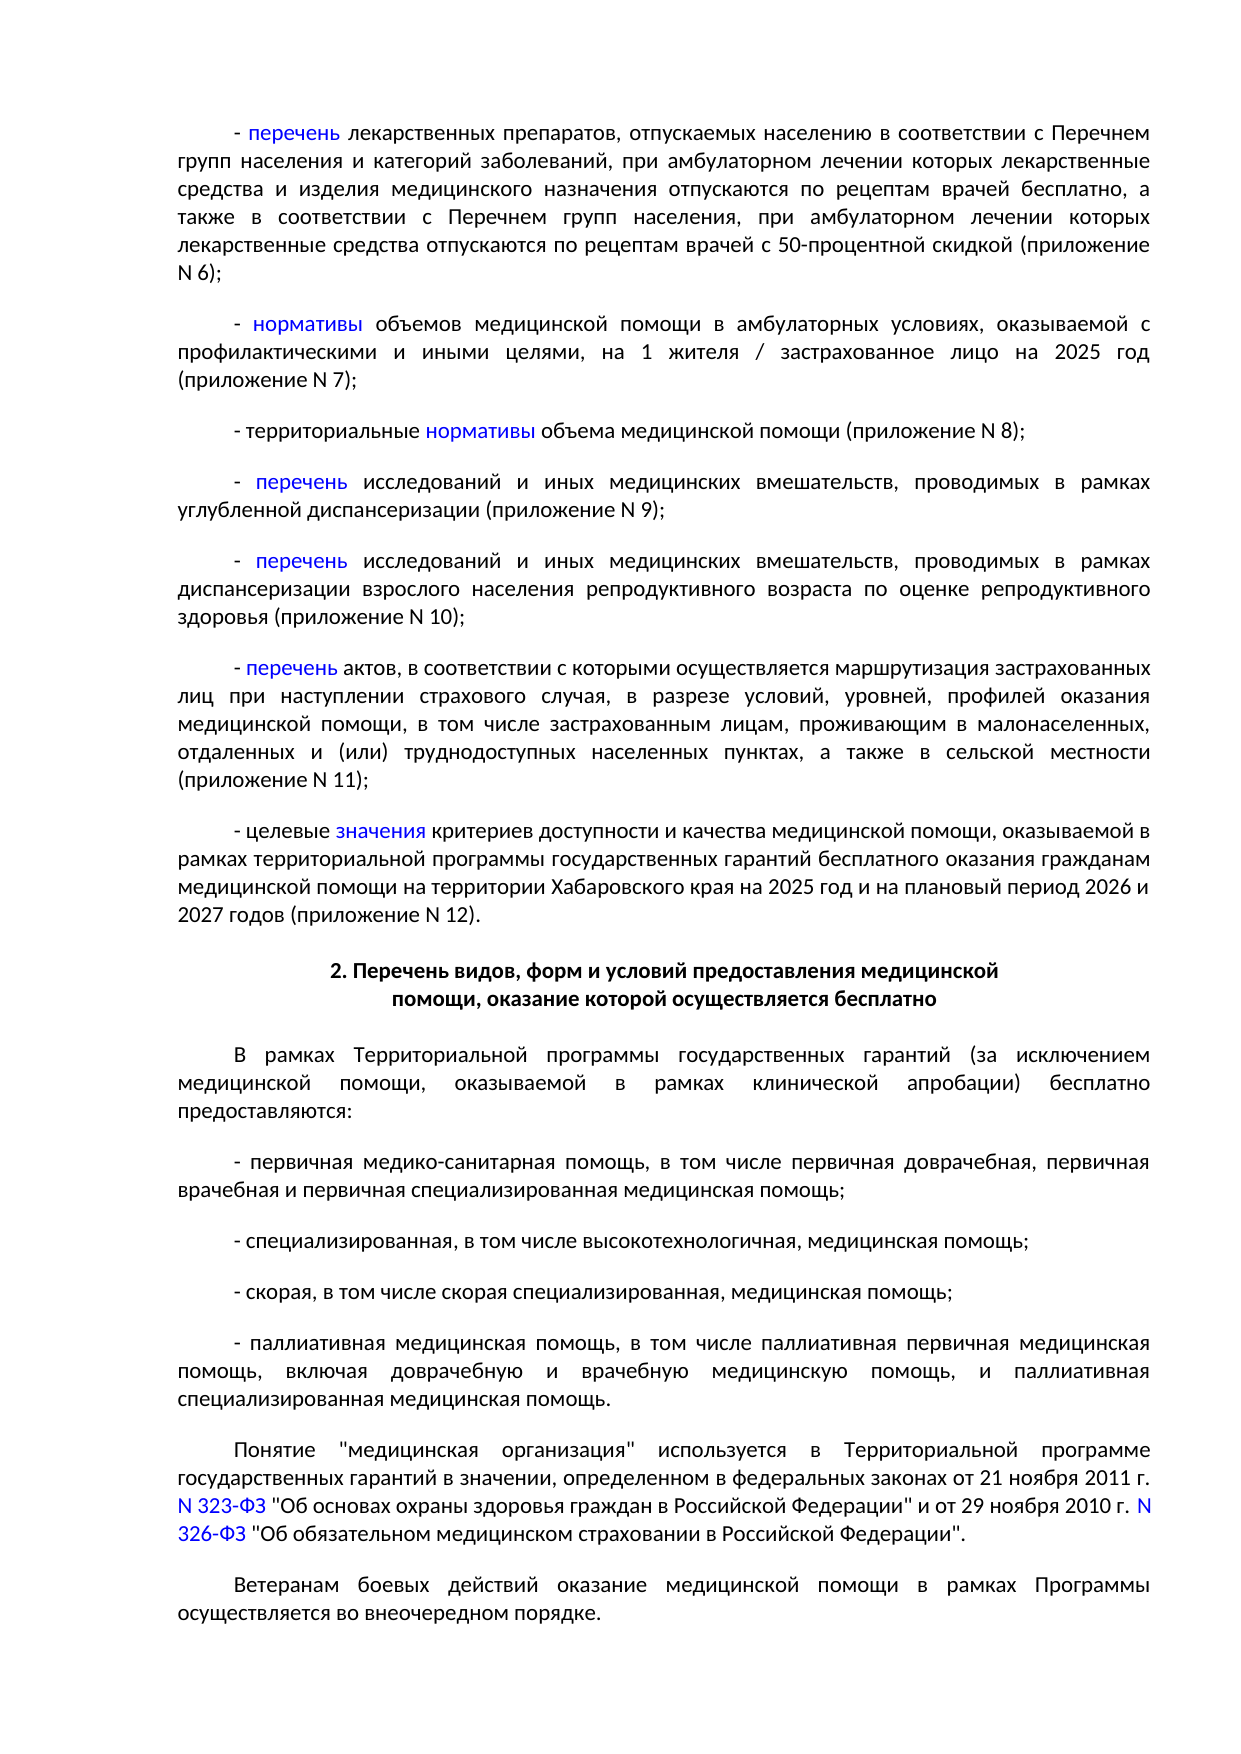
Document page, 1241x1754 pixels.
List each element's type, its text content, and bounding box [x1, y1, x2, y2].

text - целевые значения критериев доступности и качества медицинской помощи, оказываемой в рамках территориальной программы государственных гарантий бесплатного оказания гражданам медицинской помощи на территории Хабаровского края на 2025 год и на плановый период 2026 и 2027 годов (приложение N 12). [177, 816, 1152, 928]
title 2. Перечень видов, форм и условий предоставления медицинской [177, 956, 1152, 984]
text - перечень исследований и иных медицинских вмешательств, проводимых в рамках диспансеризации взрослого населения репродуктивного возраста по оценке репродуктивного здоровья (приложение N 10); [177, 546, 1152, 630]
text Понятие "медицинская организация" используется в Территориальной программе государственных гарантий в значении, определенном в федеральных законах от 21 ноября 2011 г. N 323-ФЗ "Об основах охраны здоровья граждан в Российской Федерации" и от 29 ноября 2010 г. N 326-ФЗ "Об обязательном медицинском страховании в Российской Федерации". [177, 1435, 1152, 1547]
text - территориальные нормативы объема медицинской помощи (приложение N 8); [177, 416, 1152, 444]
text - первичная медико-санитарная помощь, в том числе первичная доврачебная, первичная врачебная и первичная специализированная медицинская помощь; [177, 1147, 1152, 1203]
text - перечень лекарственных препаратов, отпускаемых населению в соответствии с Перечнем групп населения и категорий заболеваний, при амбулаторном лечении которых лекарственные средства и изделия медицинского назначения отпускаются по рецептам врачей бесплатно, а также в соответствии с Перечнем групп населения, при амбулаторном лечении которых лекарственные средства отпускаются по рецептам врачей с 50-процентной скидкой (приложение N 6); [177, 118, 1152, 286]
title помощи, оказание которой осуществляется бесплатно [177, 984, 1152, 1012]
text - перечень исследований и иных медицинских вмешательств, проводимых в рамках углубленной диспансеризации (приложение N 9); [177, 467, 1152, 523]
text В рамках Территориальной программы государственных гарантий (за исключением медицинской помощи, оказываемой в рамках клинической апробации) бесплатно предоставляются: [177, 1040, 1152, 1124]
text - скорая, в том числе скорая специализированная, медицинская помощь; [177, 1277, 1152, 1305]
text - нормативы объемов медицинской помощи в амбулаторных условиях, оказываемой с профилактическими и иными целями, на 1 жителя / застрахованное лицо на 2025 год (приложение N 7); [177, 309, 1152, 393]
text - специализированная, в том числе высокотехнологичная, медицинская помощь; [177, 1226, 1152, 1254]
text - перечень актов, в соответствии с которыми осуществляется маршрутизация застрахованных лиц при наступлении страхового случая, в разрезе условий, уровней, профилей оказания медицинской помощи, в том числе застрахованным лицам, проживающим в малонаселенных, отдаленных и (или) труднодоступных населенных пунктах, а также в сельской местности (приложение N 11); [177, 653, 1152, 793]
text - паллиативная медицинская помощь, в том числе паллиативная первичная медицинская помощь, включая доврачебную и врачебную медицинскую помощь, и паллиативная специализированная медицинская помощь. [177, 1328, 1152, 1412]
text Ветеранам боевых действий оказание медицинской помощи в рамках Программы осуществляется во внеочередном порядке. [177, 1570, 1152, 1626]
